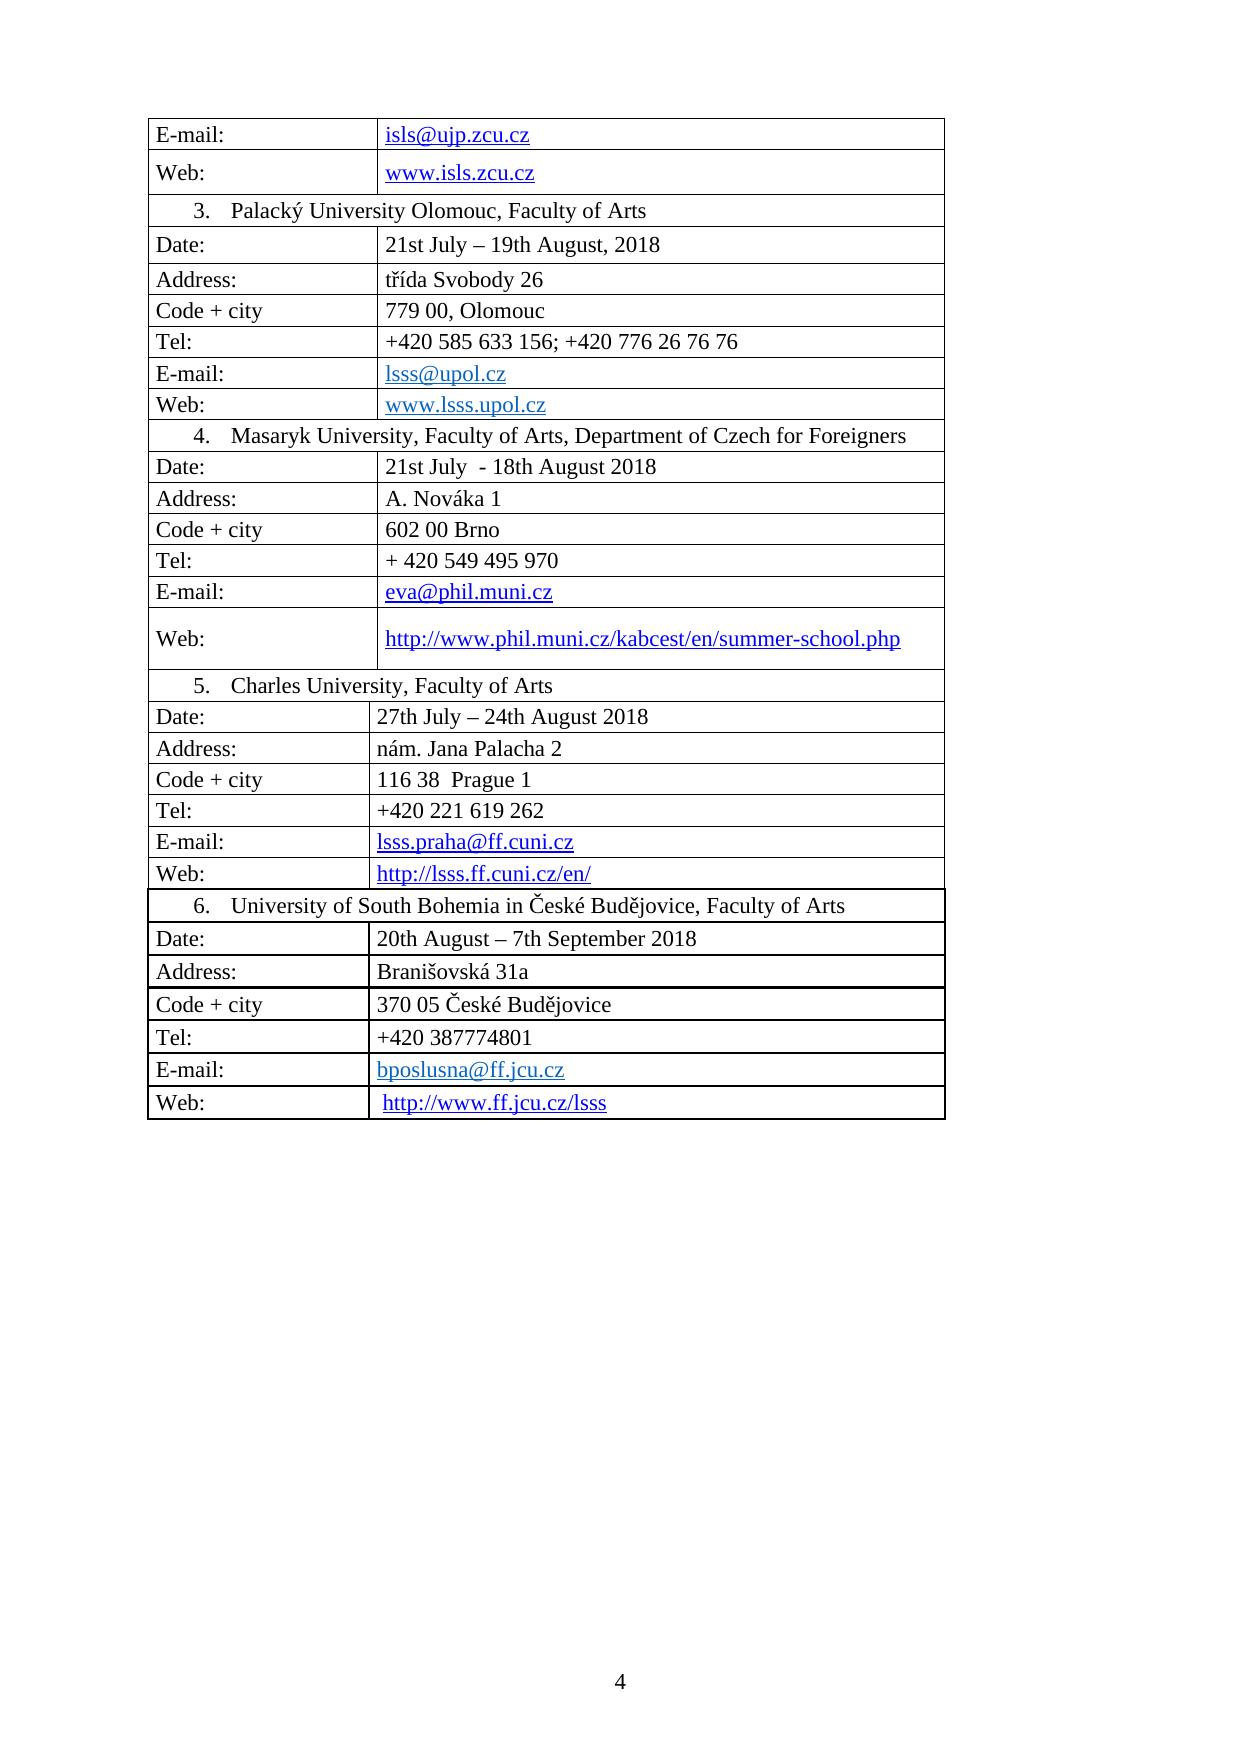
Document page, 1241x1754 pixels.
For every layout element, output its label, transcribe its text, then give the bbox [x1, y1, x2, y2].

table_cell E-mail: [149, 577, 377, 607]
table_cell Address: [149, 483, 377, 513]
table_cell www.lsss.upol.cz [378, 389, 944, 419]
table_cell Web: [149, 389, 377, 419]
table_cell Web: [149, 150, 377, 194]
table_cell 370 05 České Budějovice [370, 989, 944, 1019]
table_cell Branišovská 31a [370, 956, 944, 986]
table_cell isls@ujp.zcu.cz [378, 119, 944, 149]
table_cell Code + city [149, 989, 368, 1019]
table_cell Code + city [149, 295, 377, 326]
table_cell E-mail: [149, 827, 369, 857]
table_cell + 420 549 495 970 [378, 545, 944, 576]
table_cell A. Nováka 1 [378, 483, 944, 513]
table_cell Address: [149, 264, 377, 294]
table_cell http://lsss.ff.cuni.cz/en/ [370, 858, 944, 888]
table_cell www.isls.zcu.cz [378, 150, 944, 194]
table_cell třída Svobody 26 [378, 264, 944, 294]
table_cell 27th July – 24th August 2018 [370, 702, 944, 732]
table_cell Date: [149, 702, 369, 732]
table_cell bposlusna@ff.jcu.cz [370, 1054, 944, 1085]
table_cell 116 38 Prague 1 [370, 764, 944, 794]
table_cell Tel: [149, 795, 369, 826]
table_cell Charles University, Faculty of Arts [149, 670, 944, 701]
table_cell +420 221 619 262 [370, 795, 944, 826]
table_cell 21st July - 18th August 2018 [378, 452, 944, 482]
table_cell Address: [149, 733, 369, 763]
table_cell lsss@upol.cz [378, 358, 944, 388]
table_cell Code + city [149, 514, 377, 544]
table_cell +420 585 633 156; +420 776 26 76 76 [378, 327, 944, 357]
table_cell Masaryk University, Faculty of Arts, Department of Czech for Foreigners [149, 420, 944, 451]
table_cell Date: [149, 923, 368, 954]
table_cell +420 387774801 [370, 1021, 944, 1052]
table_cell Web: [149, 608, 377, 669]
table_cell Tel: [149, 1021, 368, 1052]
table_cell 21st July – 19th August, 2018 [378, 227, 944, 263]
table_cell Palacký University Olomouc, Faculty of Arts [149, 195, 944, 226]
table_cell 602 00 Brno [378, 514, 944, 544]
table_cell 779 00, Olomouc [378, 295, 944, 326]
table_cell nám. Jana Palacha 2 [370, 733, 944, 763]
table_cell Web: [149, 858, 369, 888]
table_cell E-mail: [149, 358, 377, 388]
table_cell E-mail: [149, 119, 377, 149]
table_cell Date: [149, 227, 377, 263]
table_cell Tel: [149, 327, 377, 357]
table_cell Date: [149, 452, 377, 482]
table_cell Code + city [149, 764, 369, 794]
table_cell 20th August – 7th September 2018 [370, 923, 944, 954]
table_cell University of South Bohemia in České Budějovice, Faculty of Arts [149, 890, 944, 921]
table_cell Address: [149, 956, 368, 986]
table_cell http://www.phil.muni.cz/kabcest/en/summer-school.php [378, 608, 944, 669]
table_cell lsss.praha@ff.cuni.cz [370, 827, 944, 857]
table_cell Web: [149, 1087, 368, 1118]
table_cell http://www.ff.jcu.cz/lsss [370, 1087, 944, 1118]
table_cell Tel: [149, 545, 377, 576]
table_cell E-mail: [149, 1054, 368, 1085]
table_cell eva@phil.muni.cz [378, 577, 944, 607]
